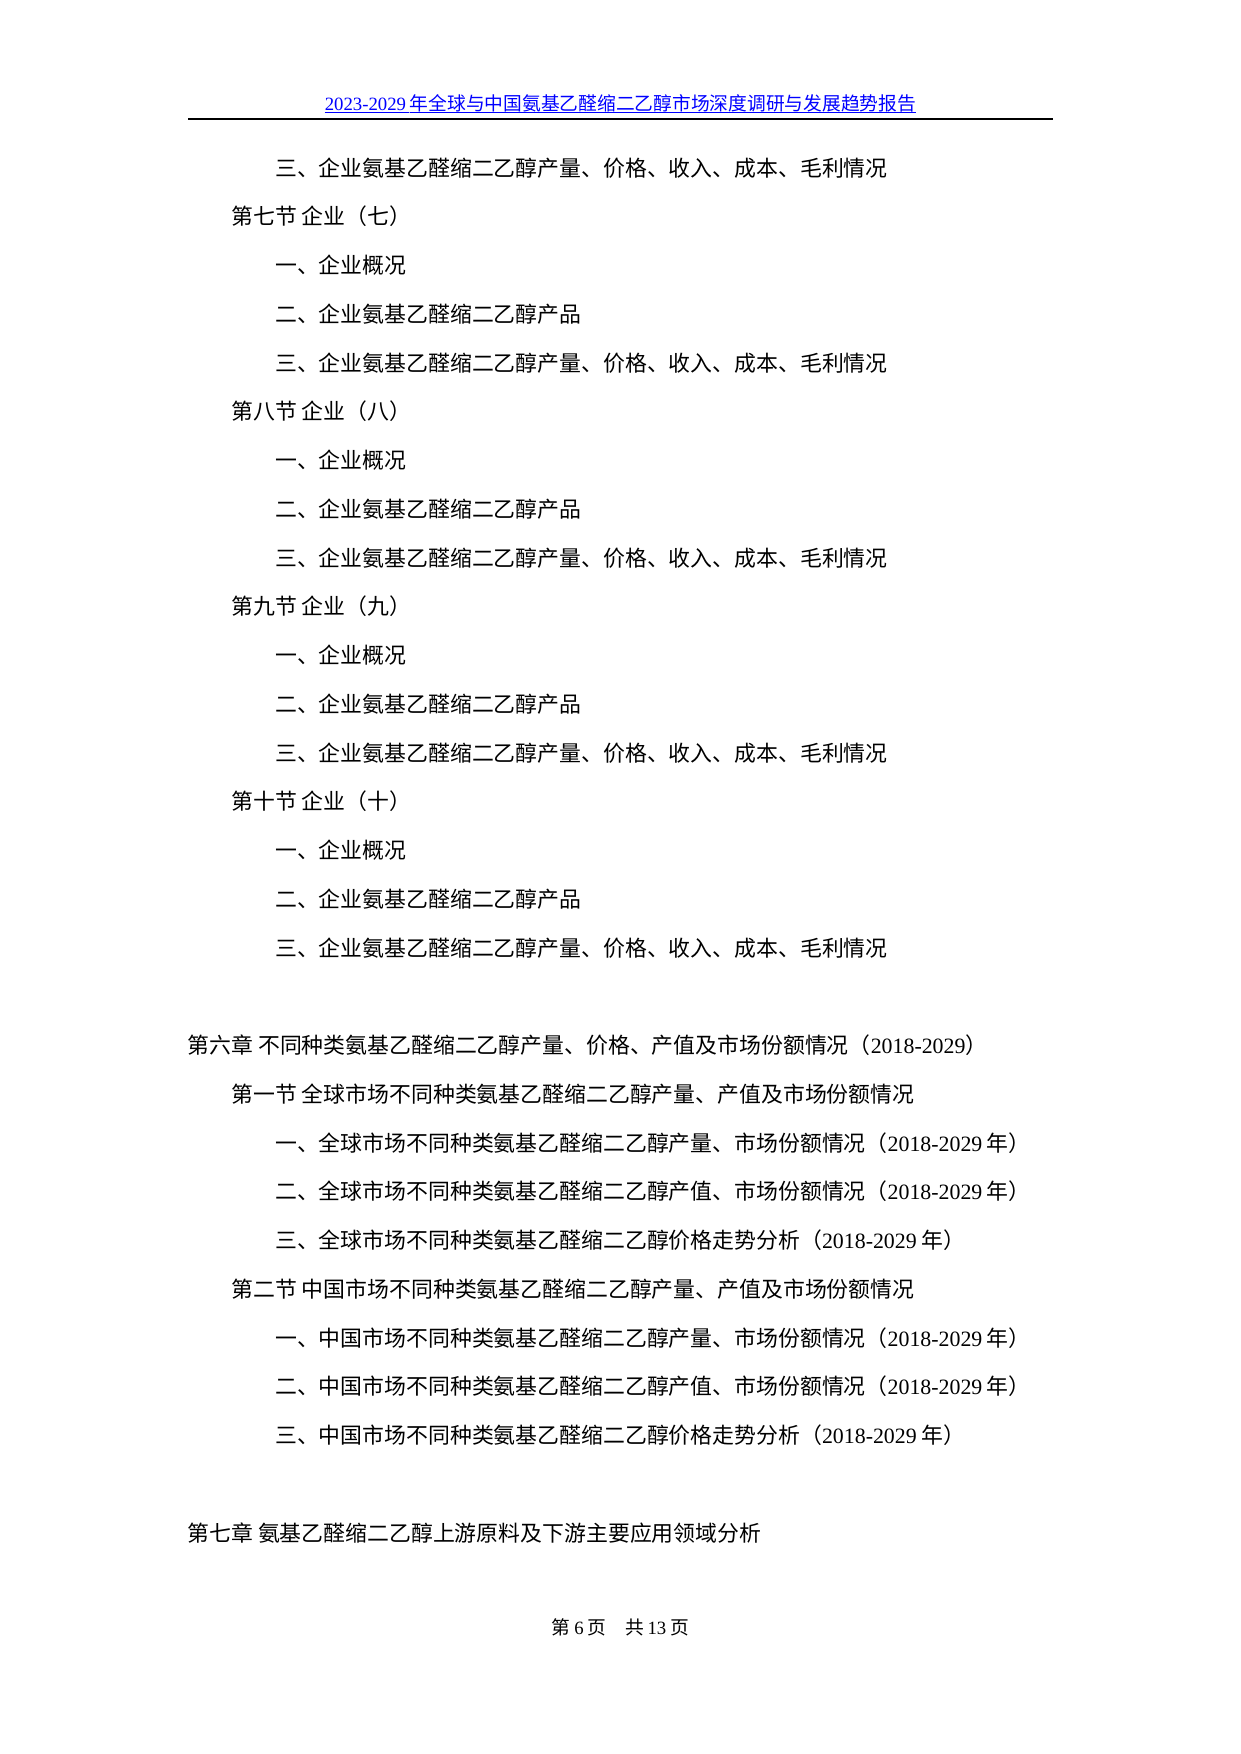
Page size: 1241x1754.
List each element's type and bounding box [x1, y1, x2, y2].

text [187, 150, 1053, 1548]
